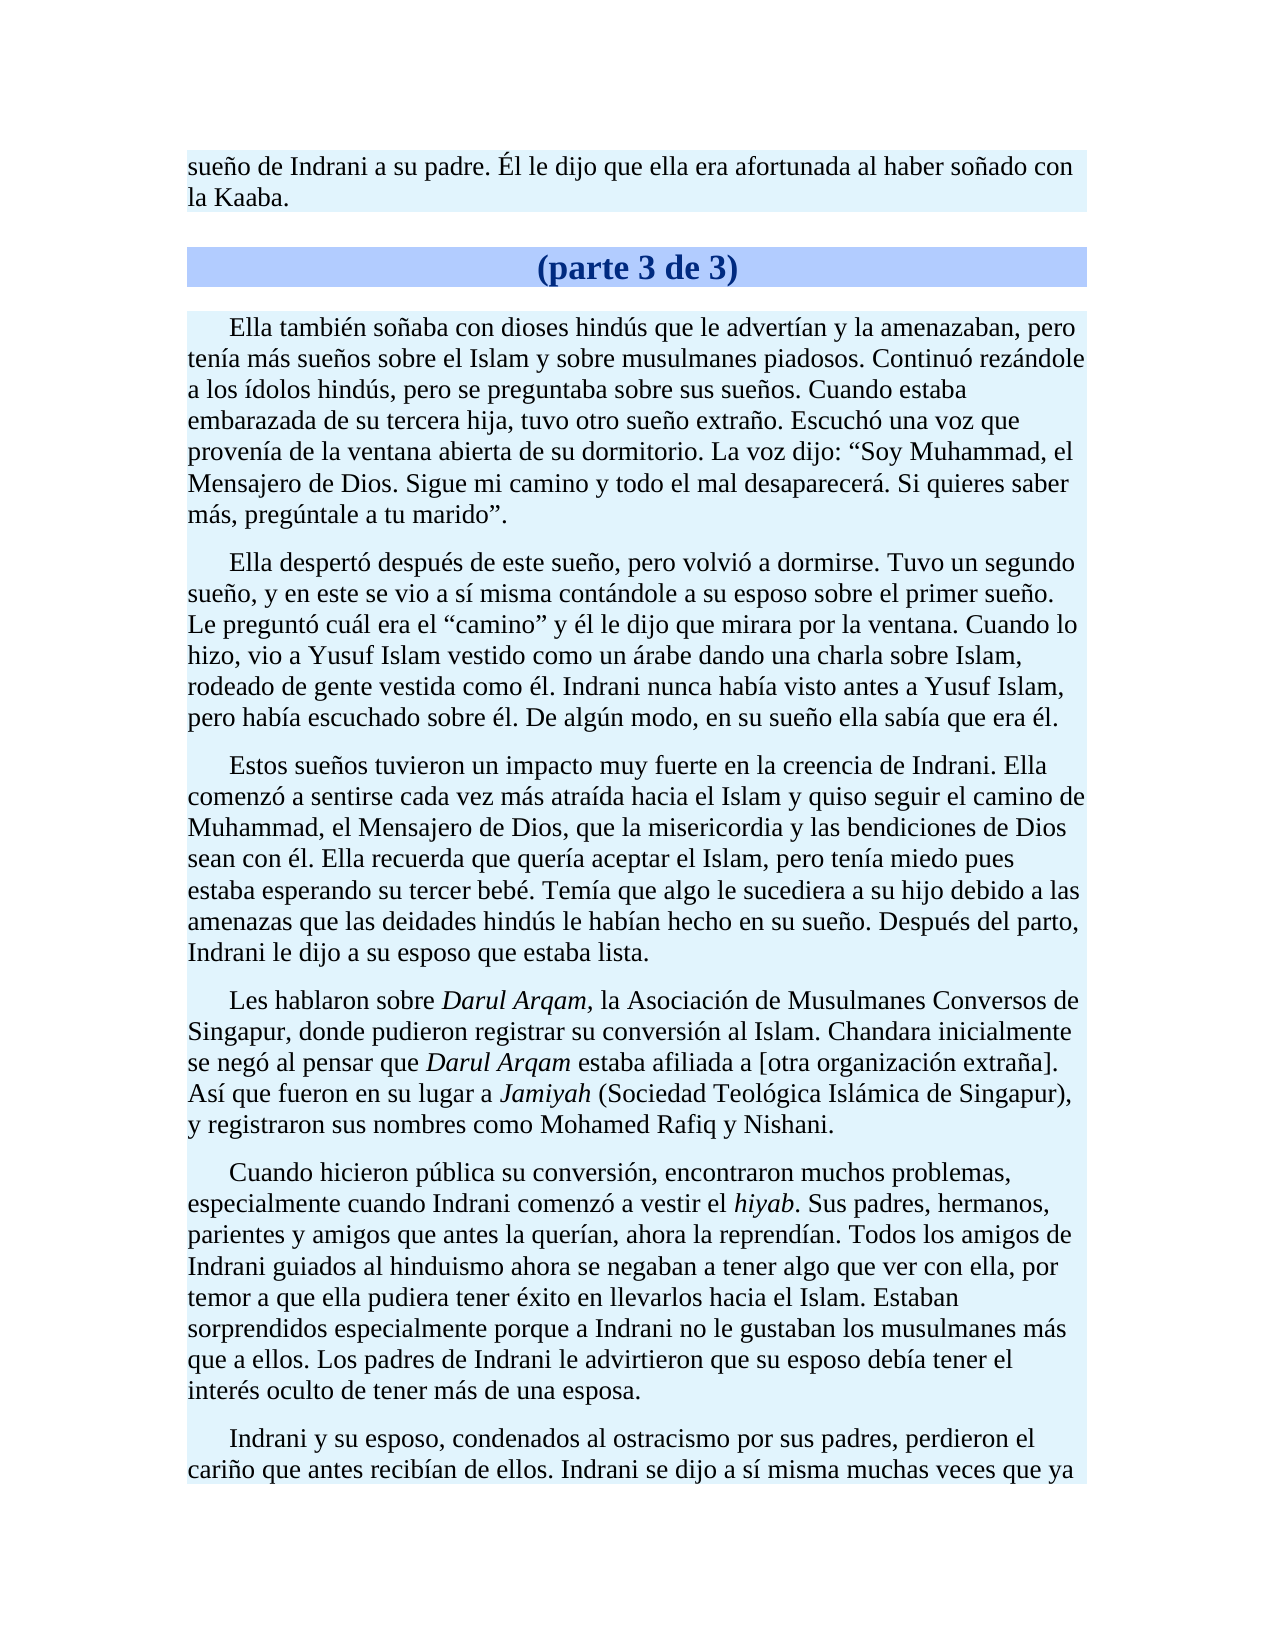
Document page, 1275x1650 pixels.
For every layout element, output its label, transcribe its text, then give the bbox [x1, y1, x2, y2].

text Les hablaron sobre Darul Arqam, la Asociación de Musulmanes Conversos de Singapur, donde pudieron registrar su conversión al Islam. Chandara inicialmente se negó al pensar que Darul Arqam estaba afiliada a [otra organización extraña]. Así que fueron en su lugar a Jamiyah (Sociedad Teológica Islámica de Singapur), y registraron sus nombres como Mohamed Rafiq y Nishani. [187, 984, 1087, 1139]
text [187, 150, 1087, 212]
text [187, 1422, 1087, 1484]
text Ella despertó después de este sueño, pero volvió a dormirse. Tuvo un segundo sueño, y en este se vio a sí misma contándole a su esposo sobre el primer sueño. Le preguntó cuál era el “camino” y él le dijo que mirara por la ventana. Cuando lo hizo, vio a Yusuf Islam vestido como un árabe dando una charla sobre Islam, rodeado de gente vestida como él. Indrani nunca había visto antes a Yusuf Islam, pero había escuchado sobre él. De algún modo, en su sueño ella sabía que era él. [187, 546, 1087, 732]
text Cuando hicieron pública su conversión, encontraron muchos problemas, especialmente cuando Indrani comenzó a vestir el hiyab. Sus padres, hermanos, parientes y amigos que antes la querían, ahora la reprendían. Todos los amigos de Indrani guiados al hinduismo ahora se negaban a tener algo que ver con ella, por temor a que ella pudiera tener éxito en llevarlos hacia el Islam. Estaban sorprendidos especialmente porque a Indrani no le gustaban los musulmanes más que a ellos. Los padres de Indrani le advirtieron que su esposo debía tener el interés oculto de tener más de una esposa. [187, 1156, 1087, 1405]
text Estos sueños tuvieron un impacto muy fuerte en la creencia de Indrani. Ella comenzó a sentirse cada vez más atraída hacia el Islam y quiso seguir el camino de Muhammad, el Mensajero de Dios, que la misericordia y las bendiciones de Dios sean con él. Ella recuerda que quería aceptar el Islam, pero tenía miedo pues estaba esperando su tercer bebé. Temía que algo le sucediera a su hijo debido a las amenazas que las deidades hindús le habían hecho en su sueño. Después del parto, Indrani le dijo a su esposo que estaba lista. [187, 749, 1087, 967]
text Ella también soñaba con dioses hindús que le advertían y la amenazaban, pero tenía más sueños sobre el Islam y sobre musulmanes piadosos. Continuó rezándole a los ídolos hindús, pero se preguntaba sobre sus sueños. Cuando estaba embarazada de su tercera hija, tuvo otro sueño extraño. Escuchó una voz que provenía de la ventana abierta de su dormitorio. La voz dijo: “Soy Muhammad, el Mensajero de Dios. Sigue mi camino y todo el mal desaparecerá. Si quieres saber más, pregúntale a tu marido”. [187, 311, 1087, 529]
subtitle (parte 3 de 3) [187, 247, 1087, 287]
